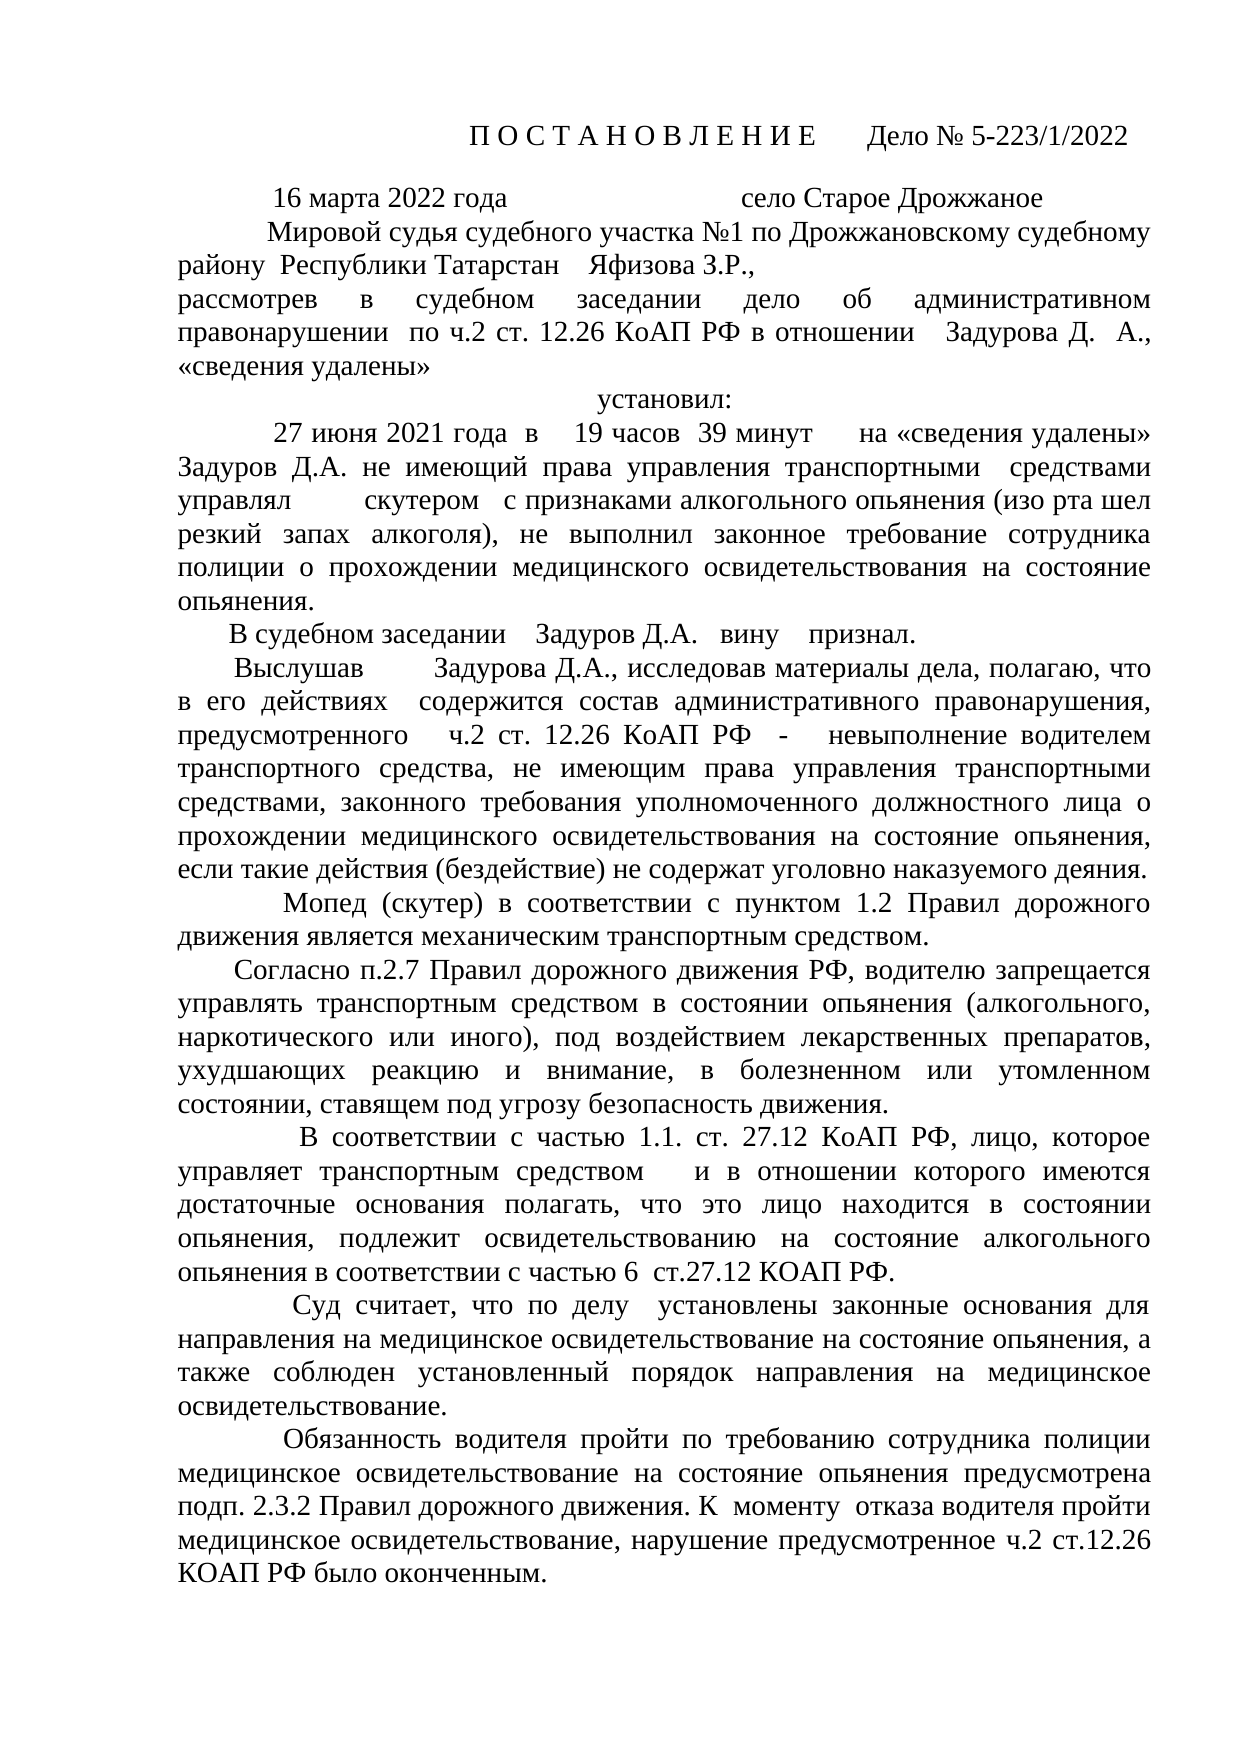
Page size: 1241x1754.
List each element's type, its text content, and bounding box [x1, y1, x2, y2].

text Выслушав Задурова Д.А., исследовав материалы дела, полагаю, что в его действиях содержится состав административного правонарушения, предусмотренного ч.2 ст. 12.26 КоАП РФ - невыполнение водителем транспортного средства, не имеющим права управления транспортными средствами, законного требования уполномоченного должностного лица о прохождении медицинского освидетельствования на состояние опьянения, если такие действия (бездействие) не содержат уголовно наказуемого деяния. [177, 650, 1152, 885]
text П О С Т А Н О В Л Е Н И Е Дело № 5-223/1/2022 [177, 118, 1152, 152]
text В судебном заседании Задуров Д.А. вину признал. [177, 616, 1152, 650]
text 16 марта 2022 года село Старое Дрожжаное [177, 180, 1152, 214]
text Обязанность водителя пройти по требованию сотрудника полиции медицинское освидетельствование на состояние опьянения предусмотрена подп. 2.3.2 Правил дорожного движения. К моменту отказа водителя пройти медицинское освидетельствование, нарушение предусмотренное ч.2 ст.12.26 КОАП РФ было оконченным. [177, 1421, 1152, 1589]
text Суд считает, что по делу установлены законные основания для направления на медицинское освидетельствование на состояние опьянения, а также соблюден установленный порядок направления на медицинское освидетельствование. [177, 1287, 1152, 1421]
text 27 июня 2021 года в 19 часов 39 минут на «сведения удалены» Задуров Д.А. не имеющий права управления транспортными средствами управлял скутером с признаками алкогольного опьянения (изо рта шел резкий запах алкоголя), не выполнил законное требование сотрудника полиции о прохождении медицинского освидетельствования на состояние опьянения. [177, 415, 1152, 616]
text рассмотрев в судебном заседании дело об административном правонарушении по ч.2 ст. 12.26 КоАП РФ в отношении Задурова Д. А., «сведения удалены» [177, 281, 1152, 382]
text установил: [177, 382, 1152, 415]
text В соответствии с частью 1.1. ст. 27.12 КоАП РФ, лицо, которое управляет транспортным средством и в отношении которого имеются достаточные основания полагать, что это лицо находится в состоянии опьянения, подлежит освидетельствованию на состояние алкогольного опьянения в соответствии с частью 6 ст.27.12 КОАП РФ. [177, 1119, 1152, 1287]
text Согласно п.2.7 Правил дорожного движения РФ, водителю запрещается управлять транспортным средством в состоянии опьянения (алкогольного, наркотического или иного), под воздействием лекарственных препаратов, ухудшающих реакцию и внимание, в болезненном или утомленном состоянии, ставящем под угрозу безопасность движения. [177, 952, 1152, 1119]
text Мопед (скутер) в соответствии с пунктом 1.2 Правил дорожного движения является механическим транспортным средством. [177, 885, 1152, 952]
text Мировой судья судебного участка №1 по Дрожжановскому судебному району Республики Татарстан Яфизова З.Р., [177, 214, 1152, 281]
